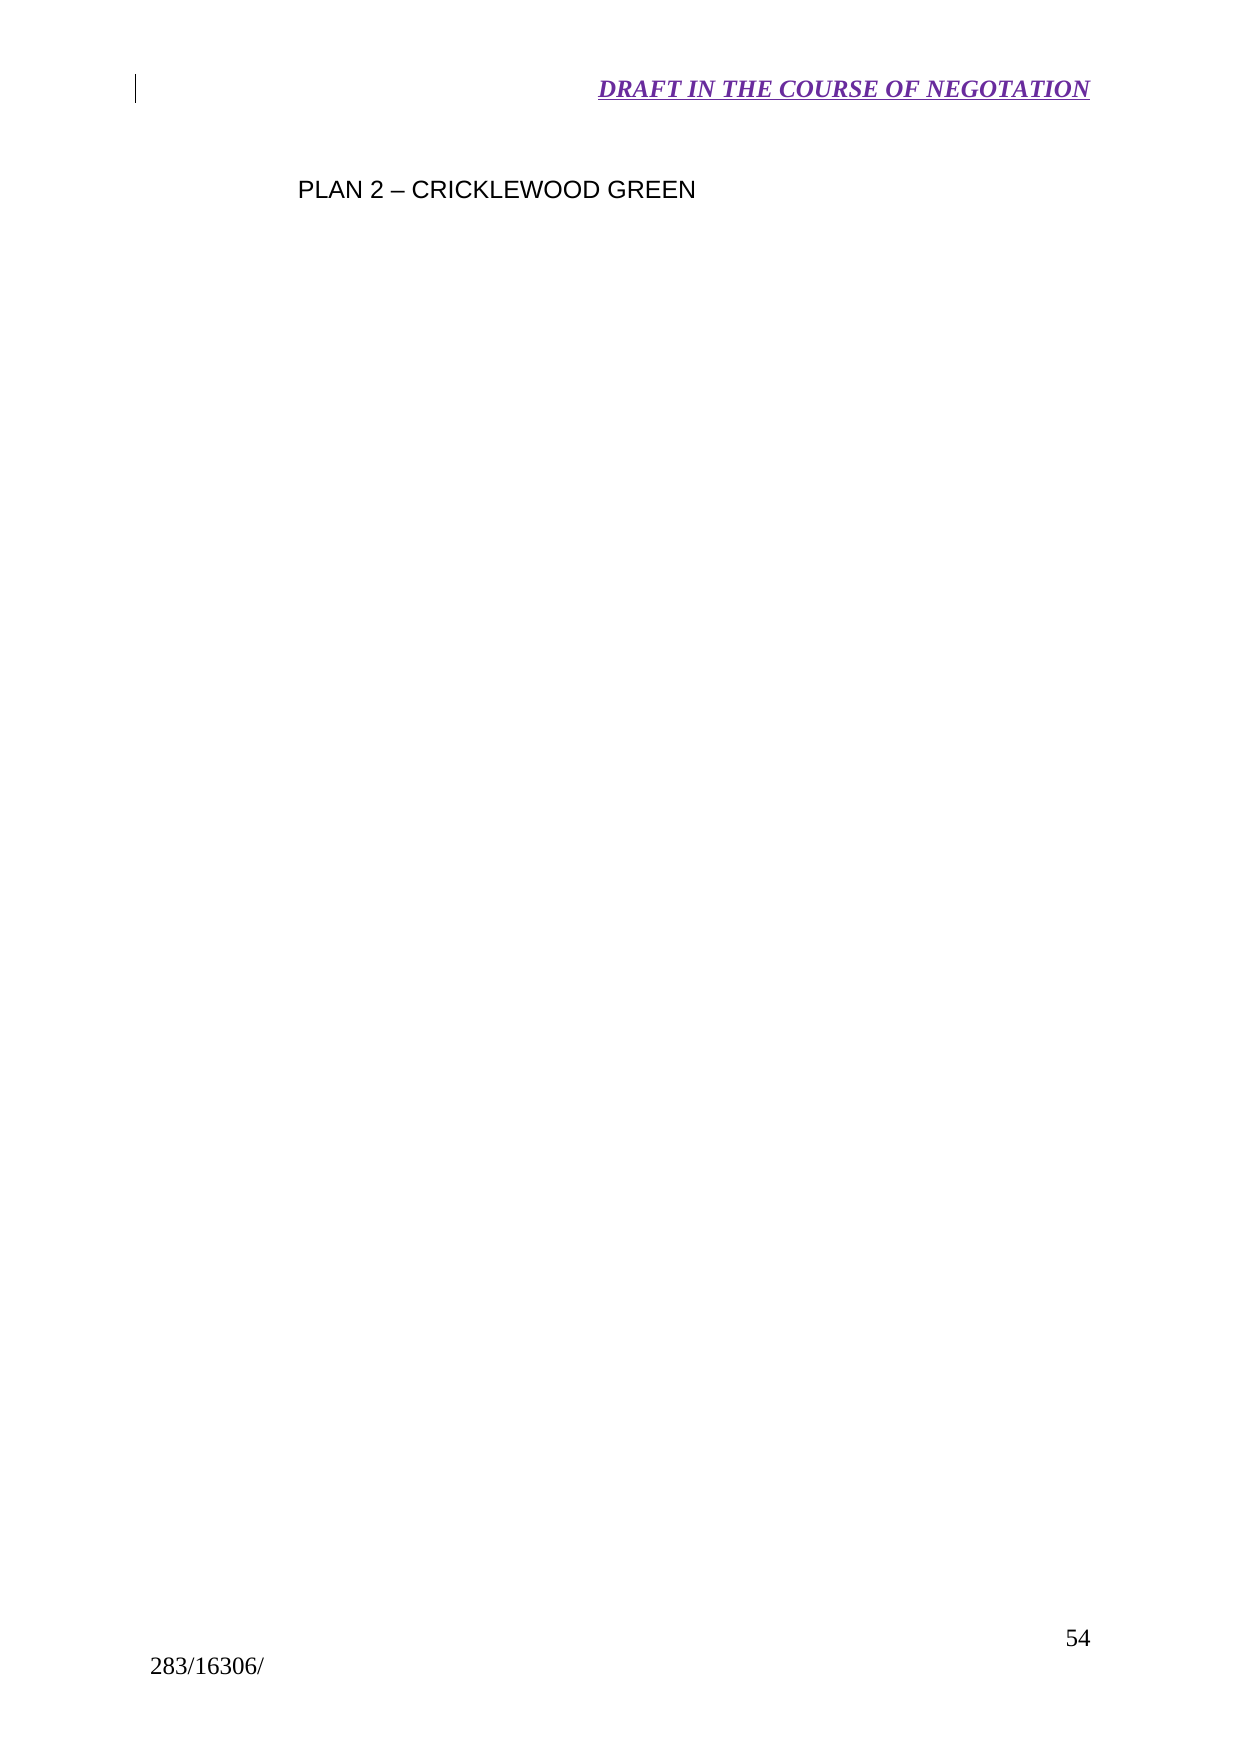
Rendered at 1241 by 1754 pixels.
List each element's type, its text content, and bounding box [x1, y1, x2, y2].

text PLAN 2 – CRICKLEWOOD GREEN [298, 175, 1090, 204]
